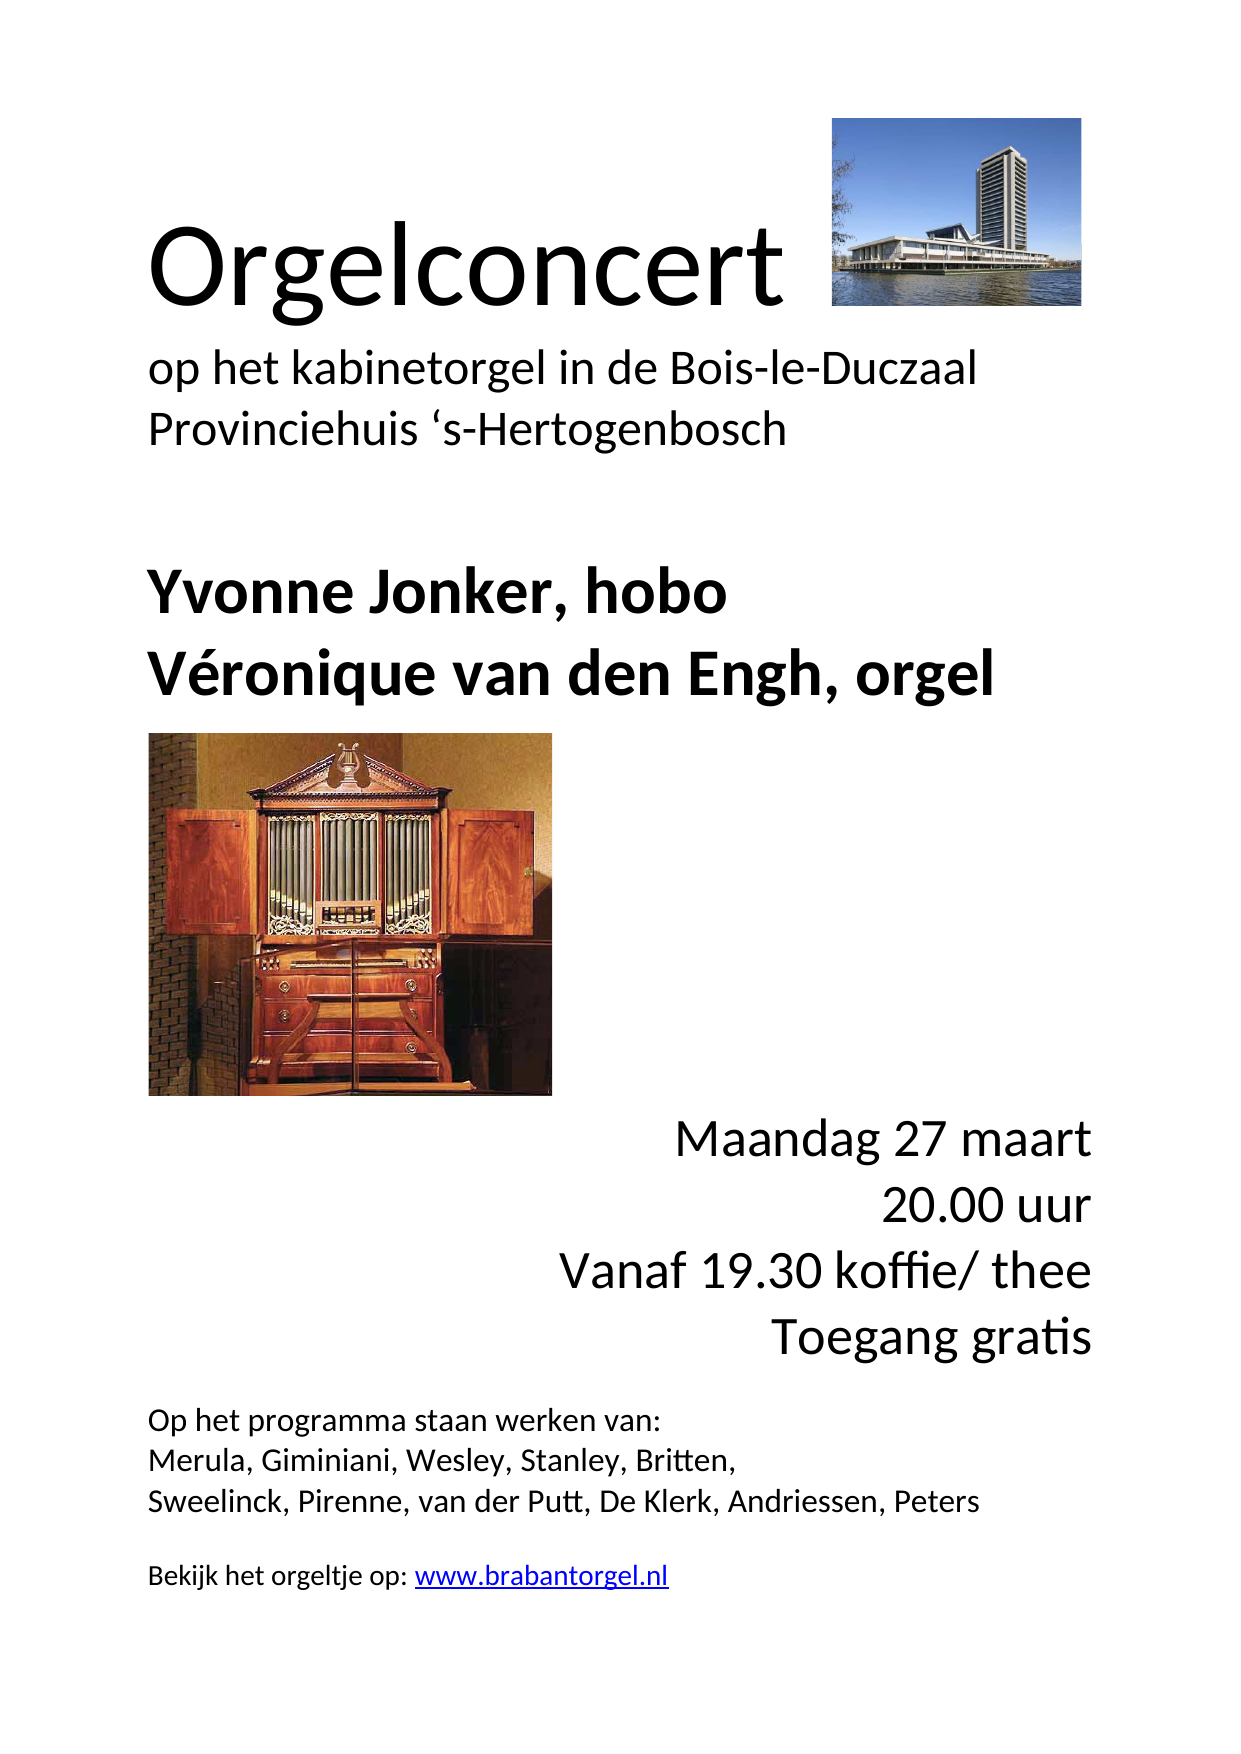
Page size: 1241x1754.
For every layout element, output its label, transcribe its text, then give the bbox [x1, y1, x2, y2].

picture [831, 118, 1082, 306]
text Yvonne Jonker, hobo [148, 549, 1092, 631]
text Bekijk het orgeltje op: www.brabantorgel.nl [148, 1557, 1092, 1592]
text op het kabinetorgel in de Bois-le-Duczaal [148, 336, 1092, 397]
text Toegang gratis [148, 1302, 1092, 1368]
text Sweelinck, Pirenne, van der Putt, De Klerk, Andriessen, Peters [148, 1480, 1092, 1521]
picture [148, 733, 553, 1096]
text Op het programma staan werken van: [148, 1399, 1092, 1439]
text 20.00 uur [148, 1170, 1092, 1236]
text Orgelconcert [148, 118, 1092, 336]
text Véronique van den Engh, orgel [148, 631, 1092, 712]
text Maandag 27 maart [148, 1104, 1092, 1170]
text Provinciehuis ‘s-Hertogenbosch [148, 397, 1092, 458]
text Merula, Giminiani, Wesley, Stanley, Britten, [148, 1439, 1092, 1480]
text Vanaf 19.30 koffie/ thee [148, 1236, 1092, 1302]
